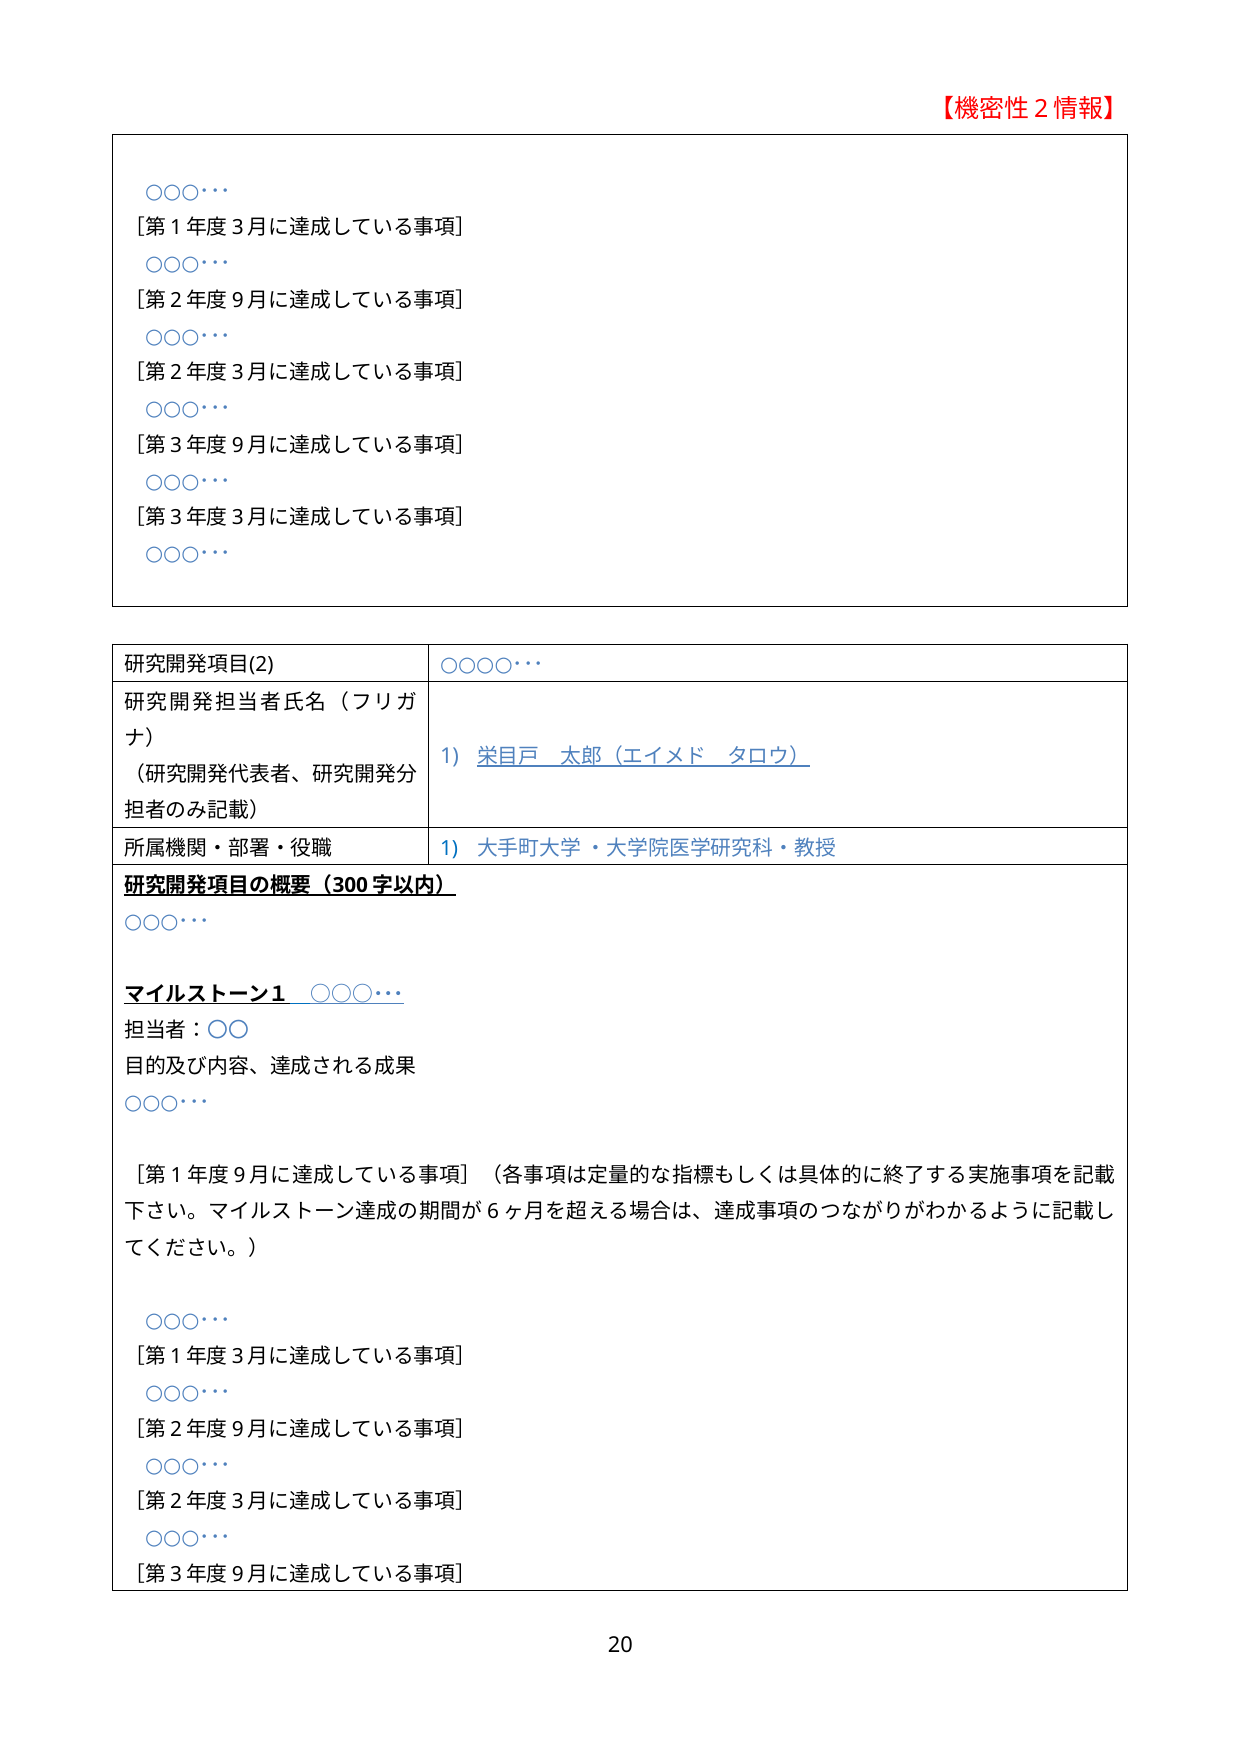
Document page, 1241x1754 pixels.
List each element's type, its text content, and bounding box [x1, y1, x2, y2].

table_cell 栄目戸 太郎（エイメド タロウ） [429, 682, 1127, 827]
table_cell 所属機関・部署・役職 [113, 828, 428, 864]
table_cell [113, 865, 1127, 1590]
table_header 研究開発項目(2) [113, 645, 428, 681]
table_cell 大手町大学 ・大学院医学研究科・教授 [429, 828, 1127, 864]
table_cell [113, 135, 1127, 606]
table_header ○○○○･･･ [429, 645, 1127, 681]
table_cell 研究開発担当者氏名（フリガナ） （研究開発代表者、研究開発分担者のみ記載） [113, 682, 428, 827]
